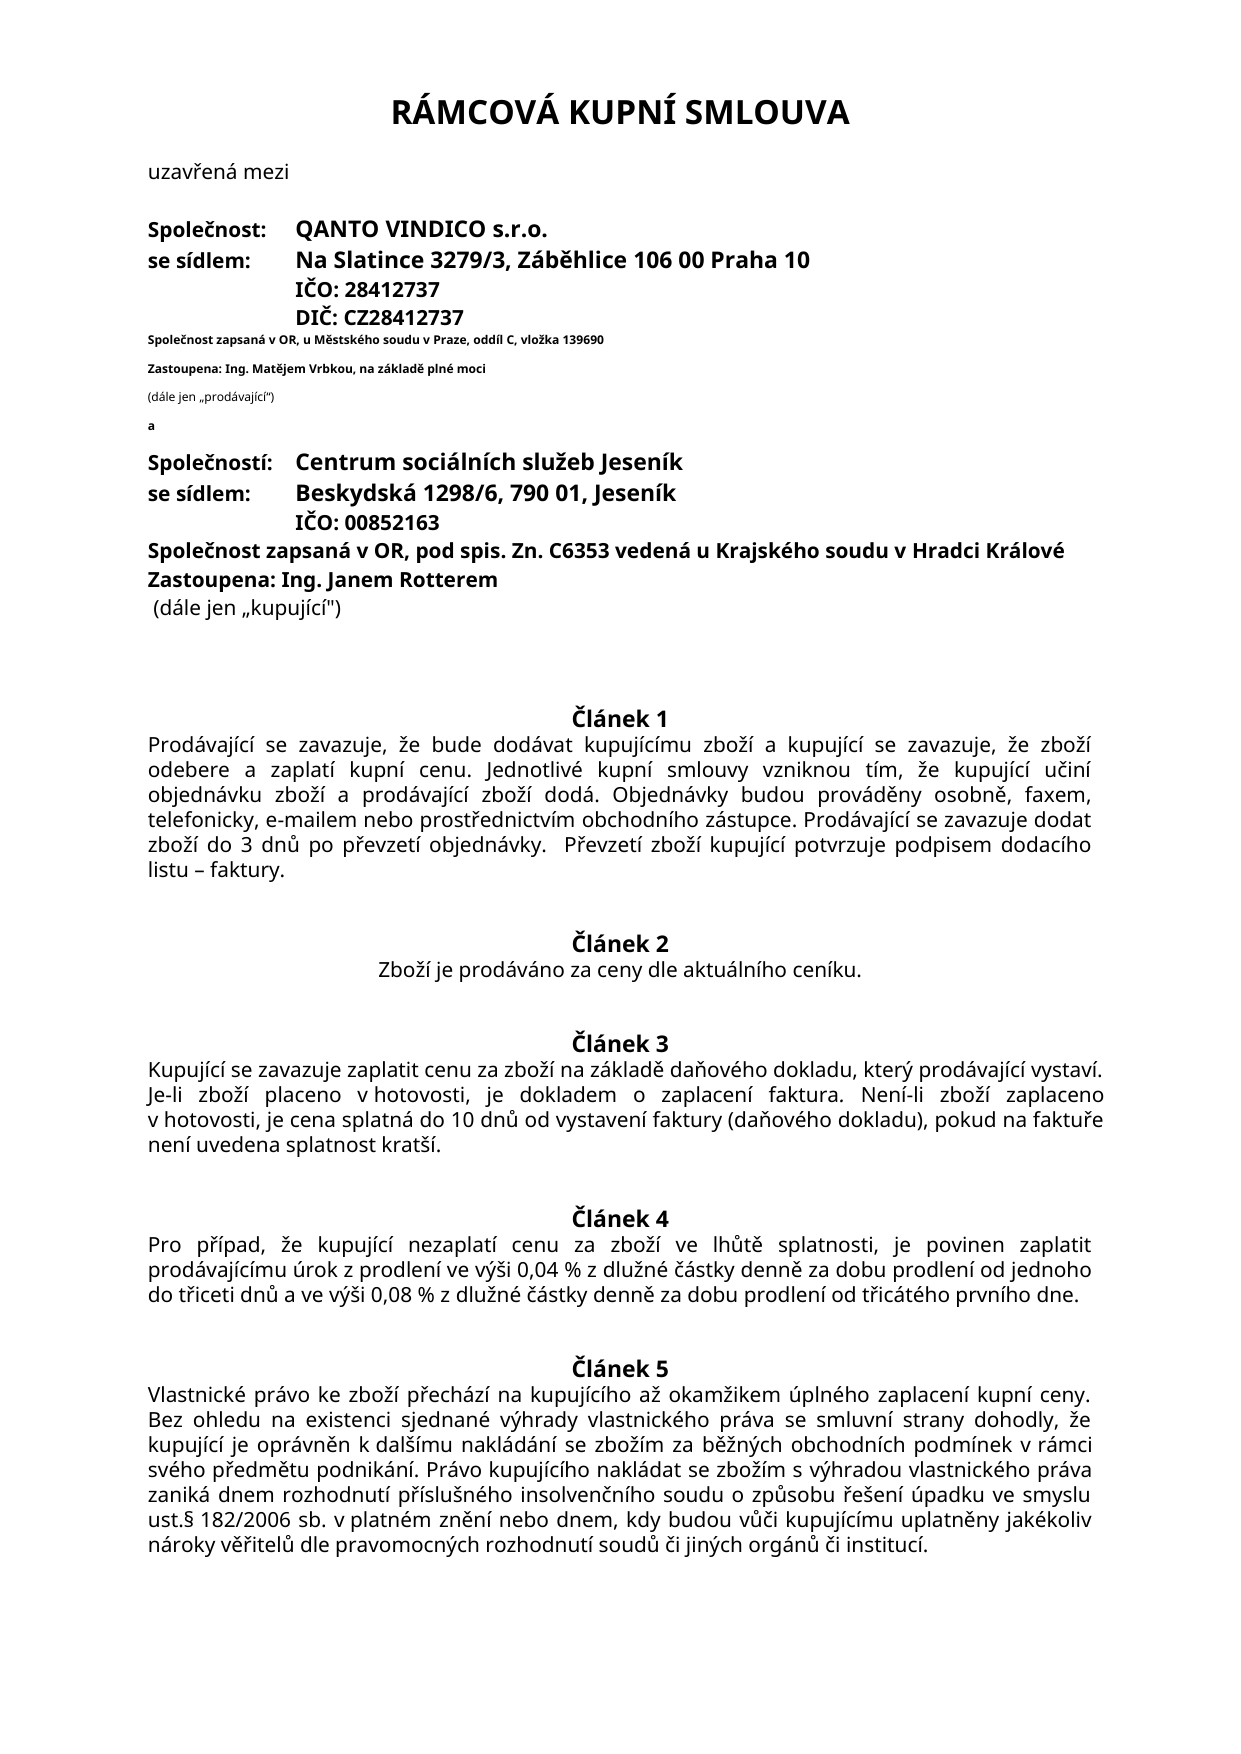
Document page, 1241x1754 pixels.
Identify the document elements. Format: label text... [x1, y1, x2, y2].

text Článek 3 [148, 1032, 1093, 1057]
text Článek 4 [148, 1207, 1093, 1232]
text Článek 2 [148, 932, 1093, 957]
text IČO: 28412737 [221, 275, 1093, 303]
text IČO: 00852163 [148, 508, 1093, 537]
text Článek 5 [148, 1357, 1093, 1382]
text Společnost: QANTO VINDICO s.r.o. [148, 212, 1093, 244]
subtitle (dále jen „prodávající“) [148, 389, 1093, 417]
subtitle a [148, 417, 1093, 446]
text Pro případ, že kupující nezaplatí cenu za zboží ve lhůtě splatnosti, je povinen zaplatit prodávajícímu úrok z prodlení ve výši 0,04 % z dlužné částky denně za dobu prodlení od jednoho do třiceti dnů a ve výši 0,08 % z dlužné částky denně za dobu prodlení od třicátého prvního dne. [148, 1232, 1093, 1307]
subtitle Společnost zapsaná v OR, u Městského soudu v Praze, oddíl C, vložka 139690 [148, 332, 1093, 360]
text Vlastnické právo ke zboží přechází na kupujícího až okamžikem úplného zaplacení kupní ceny. Bez ohledu na existenci sjednané výhrady vlastnického práva se smluvní strany dohodly, že kupující je oprávněn k dalšímu nakládání se zbožím za běžných obchodních podmínek v rámci svého předmětu podnikání. Právo kupujícího nakládat se zbožím s výhradou vlastnického práva zaniká dnem rozhodnutí příslušného insolvenčního soudu o způsobu řešení úpadku ve smyslu ust.§ 182/2006 sb. v platném znění nebo dnem, kdy budou vůči kupujícímu uplatněny jakékoliv nároky věřitelů dle pravomocných rozhodnutí soudů či jiných orgánů či institucí. [148, 1382, 1093, 1557]
text Článek 1 [148, 707, 1093, 732]
text Zboží je prodáváno za ceny dle aktuálního ceníku. [148, 957, 1093, 982]
text DIČ: CZ28412737 [221, 303, 1093, 332]
text Společnost zapsaná v OR, pod spis. Zn. C6353 vedená u Krajského soudu v Hradci Králové [148, 537, 1093, 565]
text se sídlem: Beskydská 1298/6, 790 01, Jeseník [148, 477, 1093, 508]
text Kupující se zavazuje zaplatit cenu za zboží na základě daňového dokladu, který prodávající vystaví. Je-li zboží placeno v hotovosti, je dokladem o zaplacení faktura. Není-li zboží zaplaceno v hotovosti, je cena splatná do 10 dnů od vystavení faktury (daňového dokladu), pokud na faktuře není uvedena splatnost kratší. [148, 1057, 1104, 1157]
text Prodávající se zavazuje, že bude dodávat kupujícímu zboží a kupující se zavazuje, že zboží odebere a zaplatí kupní cenu. Jednotlivé kupní smlouvy vzniknou tím, že kupující učiní objednávku zboží a prodávající zboží dodá. Objednávky budou prováděny osobně, faxem, telefonicky, e-mailem nebo prostřednictvím obchodního zástupce. Prodávající se zavazuje dodat zboží do 3 dnů po převzetí objednávky. Převzetí zboží kupující potvrzuje podpisem dodacího listu – faktury. [148, 732, 1093, 882]
text Společností: Centrum sociálních služeb Jeseník [148, 446, 1093, 477]
text Zastoupena: Ing. Janem Rotterem [148, 565, 1093, 593]
text (dále jen „kupující") [148, 593, 1093, 622]
subtitle Zastoupena: Ing. Matějem Vrbkou, na základě plné moci [148, 360, 1093, 389]
text se sídlem: Na Slatince 3279/3, Záběhlice 106 00 Praha 10 [148, 244, 1093, 275]
text RÁMCOVÁ KUPNÍ SMLOUVA [148, 89, 1093, 134]
text uzavřená mezi [148, 159, 1093, 184]
